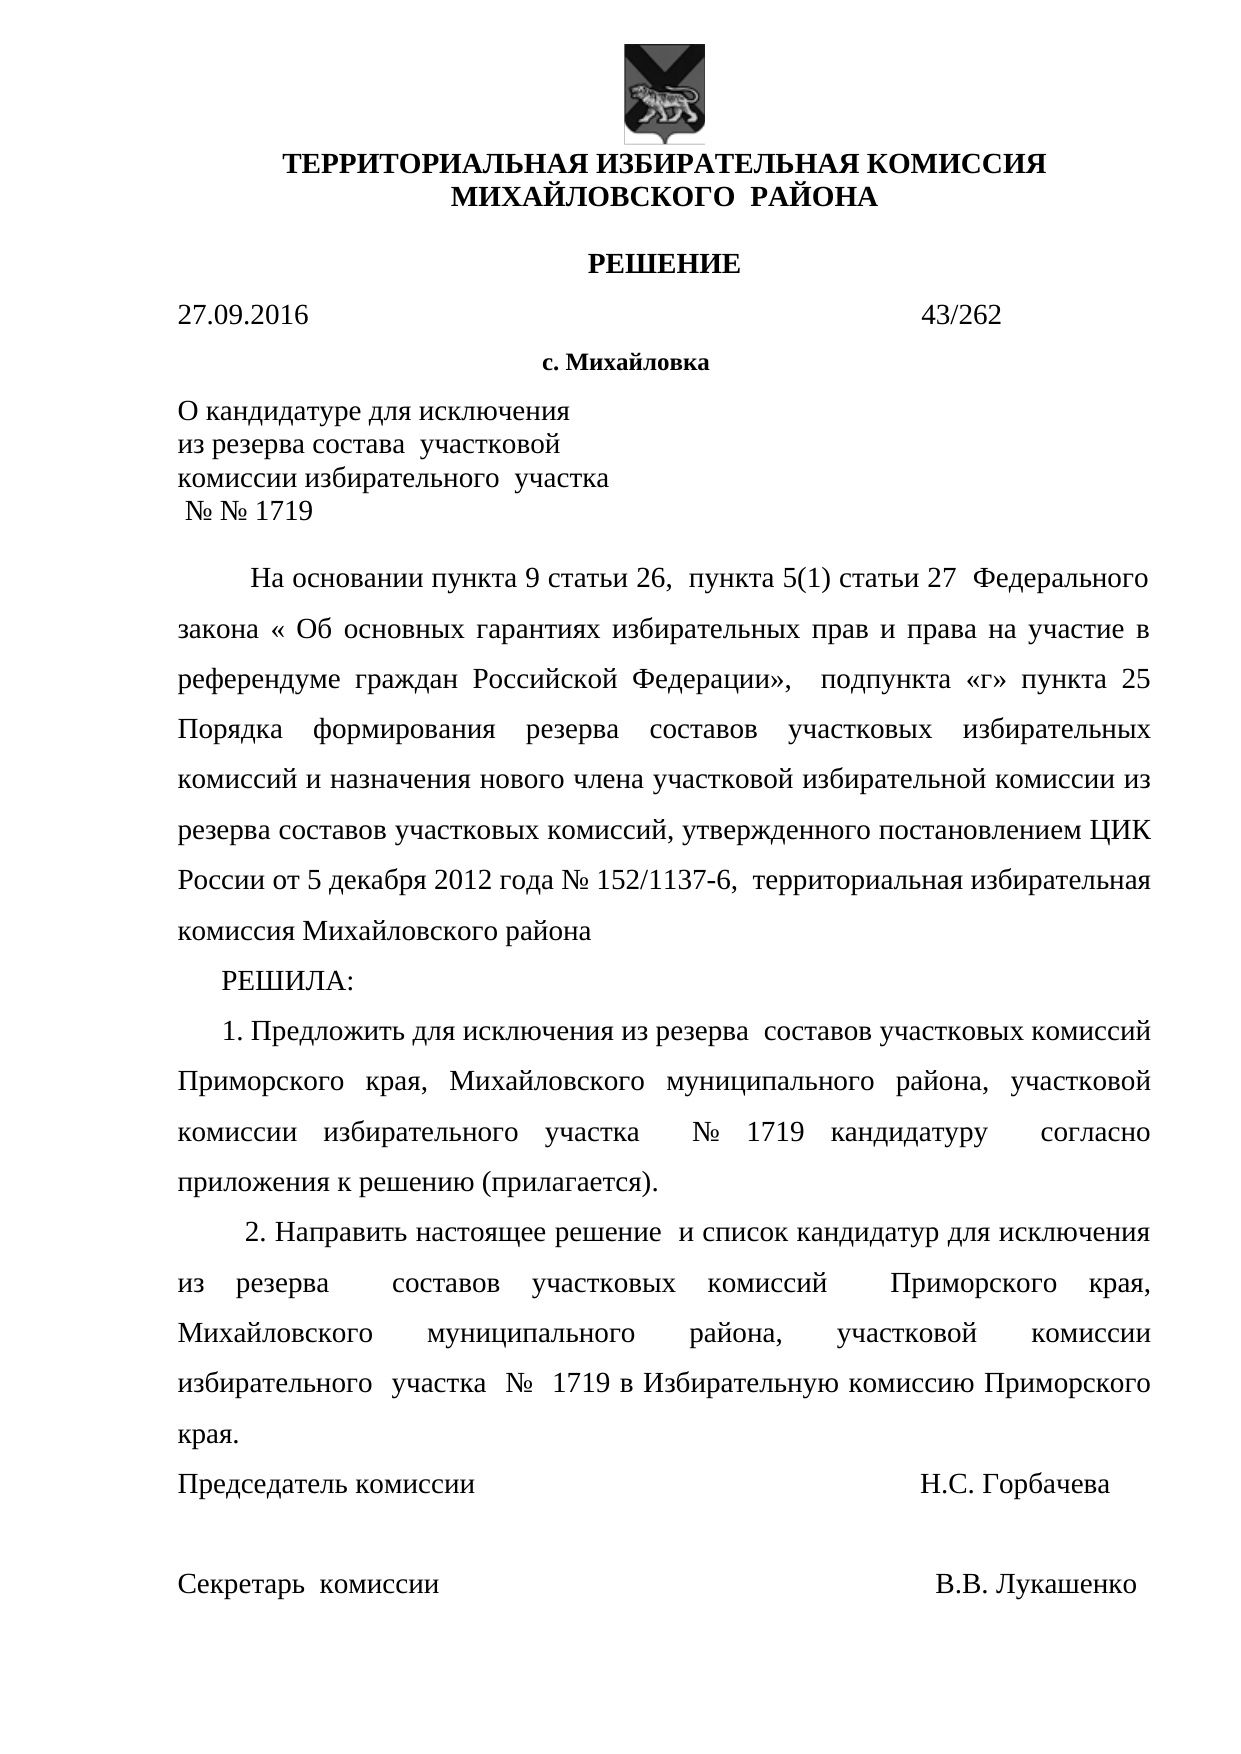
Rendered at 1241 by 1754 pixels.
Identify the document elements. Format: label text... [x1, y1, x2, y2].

picture [623, 44, 705, 146]
text с. Михайловка [177, 347, 1152, 376]
text РЕШЕНИЕ [177, 247, 1152, 280]
text 2. Направить настоящее решение и список кандидатур для исключения из резерва составов участковых комиссий Приморского края, Михайловского муниципального района, участковой комиссии избирательного участка № 1719 в Избирательную комиссию Приморского края. [177, 1214, 1152, 1449]
text из резерва состава участковой [177, 426, 1152, 460]
text На основании пункта 9 статьи 26, пункта 5(1) статьи 27 Федерального закона « Об основных гарантиях избирательных прав и права на участие в референдуме граждан Российской Федерации», подпункта «г» пункта 25 Порядка формирования резерва составов участковых избирательных комиссий и назначения нового члена участковой избирательной комиссии из резерва составов участковых комиссий, утвержденного постановлением ЦИК России от 5 декабря 2012 года № 152/1137-6, территориальная избирательная комиссия Михайловского района [177, 560, 1152, 946]
text ТЕРРИТОРИАЛЬНАЯ ИЗБИРАТЕЛЬНАЯ КОМИССИЯ МИХАЙЛОВСКОГО РАЙОНА [177, 146, 1152, 213]
text № № 1719 [177, 493, 1152, 527]
text 27.09.2016 43/262 [177, 297, 1152, 330]
text Секретарь комиссии В.В. Лукашенко [177, 1567, 1152, 1600]
text Председатель комиссии Н.С. Горбачева [177, 1466, 1152, 1499]
text комиссии избирательного участка [177, 460, 1152, 493]
text РЕШИЛА: [177, 963, 1152, 996]
text О кандидатуре для исключения [177, 393, 1152, 426]
text 1. Предложить для исключения из резерва составов участковых комиссий Приморского края, Михайловского муниципального района, участковой комиссии избирательного участка № 1719 кандидатуру согласно приложения к решению (прилагается). [177, 1013, 1152, 1198]
